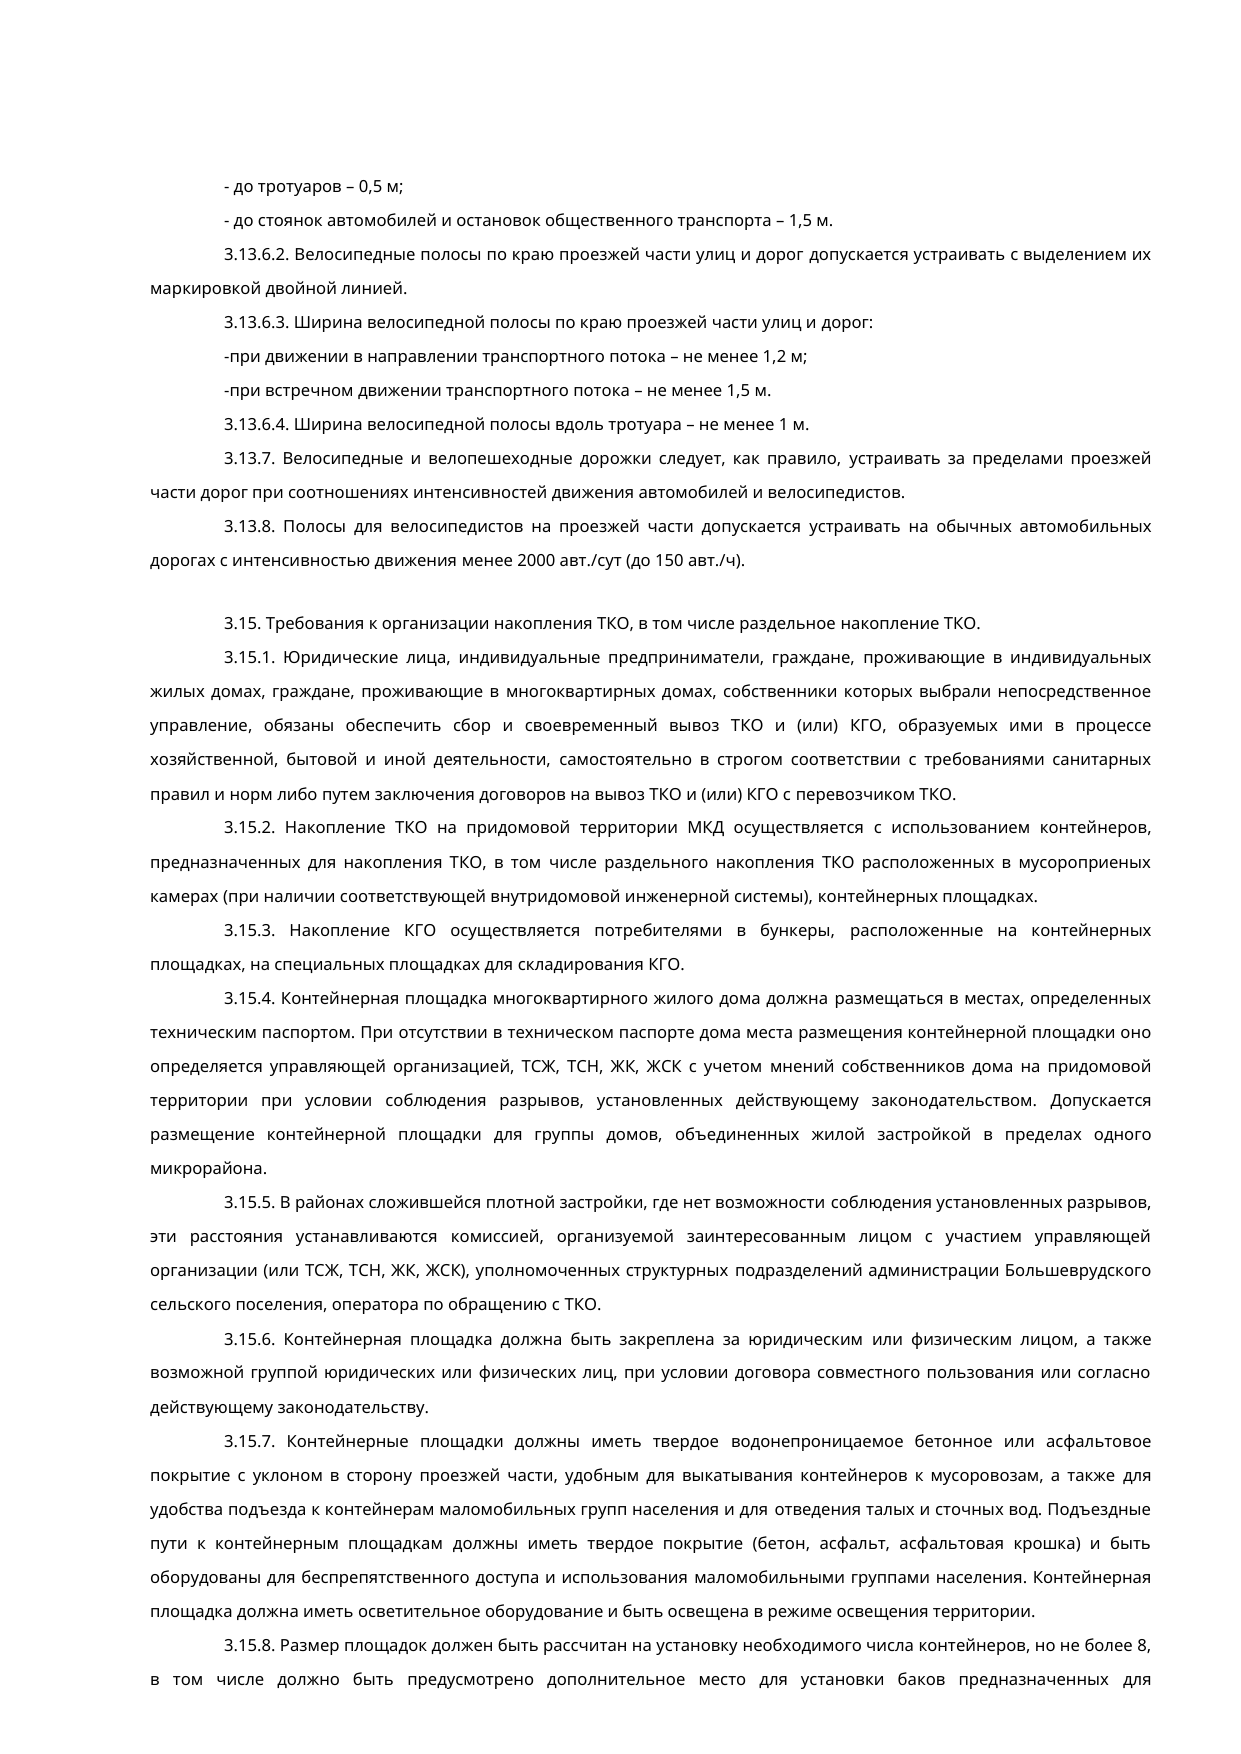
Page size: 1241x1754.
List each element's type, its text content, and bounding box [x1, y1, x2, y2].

text 3.13.6.4. Ширина велосипедной полосы вдоль тротуара – не менее 1 м. [150, 413, 1152, 435]
text 3.13.8. Полосы для велосипедистов на проезжей части допускается устраивать на обычных автомобильных дорогах с интенсивностью движения менее 2000 авт./сут (до 150 авт./ч). [150, 515, 1152, 572]
text 3.15.3. Накопление КГО осуществляется потребителями в бункеры, расположенные на контейнерных площадках, на специальных площадках для складирования КГО. [150, 918, 1152, 975]
text 3.15.2. Накопление ТКО на придомовой территории МКД осуществляется с использованием контейнеров, предназначенных для накопления ТКО, в том числе раздельного накопления ТКО расположенных в мусороприеных камерах (при наличии соответствующей внутридомовой инженерной системы), контейнерных площадках. [150, 816, 1152, 907]
text 3.13.6.2. Велосипедные полосы по краю проезжей части улиц и дорог допускается устраивать с выделением их маркировкой двойной линией. [150, 242, 1152, 299]
text - до тротуаров – 0,5 м; [150, 174, 1152, 197]
text 3.13.6.3. Ширина велосипедной полосы по краю проезжей части улиц и дорог: [150, 311, 1152, 333]
text 3.15. Требования к организации накопления ТКО, в том числе раздельное накопление ТКО. [150, 612, 1152, 634]
text 3.13.7. Велосипедные и велопешеходные дорожки следует, как правило, устраивать за пределами проезжей части дорог при соотношениях интенсивностей движения автомобилей и велосипедистов. [150, 447, 1152, 503]
text 3.15.1. Юридические лица, индивидуальные предприниматели, граждане, проживающие в индивидуальных жилых домах, граждане, проживающие в многоквартирных домах, собственники которых выбрали непосредственное управление, обязаны обеспечить сбор и своевременный вывоз ТКО и (или) КГО, образуемых ими в процессе хозяйственной, бытовой и иной деятельности, самостоятельно в строгом соответствии с требованиями санитарных правил и норм либо путем заключения договоров на вывоз ТКО и (или) КГО с перевозчиком ТКО. [150, 646, 1152, 805]
text 3.15.5. В районах сложившейся плотной застройки, где нет возможности соблюдения установленных разрывов, эти расстояния устанавливаются комиссией, организуемой заинтересованным лицом с участием управляющей организации (или ТСЖ, ТСН, ЖК, ЖСК), уполномоченных структурных подразделений администрации Большеврудского сельского поселения, оператора по обращению с ТКО. [150, 1191, 1152, 1316]
text - до стоянок автомобилей и остановок общественного транспорта – 1,5 м. [150, 208, 1152, 231]
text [150, 1634, 1152, 1690]
text 3.15.6. Контейнерная площадка должна быть закреплена за юридическим или физическим лицом, а также возможной группой юридических или физических лиц, при условии договора совместного пользования или согласно действующему законодательству. [150, 1327, 1152, 1418]
text -при движении в направлении транспортного потока – не менее 1,2 м; [150, 344, 1152, 367]
text 3.15.7. Контейнерные площадки должны иметь твердое водонепроницаемое бетонное или асфальтовое покрытие с уклоном в сторону проезжей части, удобным для выкатывания контейнеров к мусоровозам, а также для удобства подъезда к контейнерам маломобильных групп населения и для отведения талых и сточных вод. Подъездные пути к контейнерным площадкам должны иметь твердое покрытие (бетон, асфальт, асфальтовая крошка) и быть оборудованы для беспрепятственного доступа и использования маломобильными группами населения. Контейнерная площадка должна иметь осветительное оборудование и быть освещена в режиме освещения территории. [150, 1429, 1152, 1622]
text 3.15.4. Контейнерная площадка многоквартирного жилого дома должна размещаться в местах, определенных техническим паспортом. При отсутствии в техническом паспорте дома места размещения контейнерной площадки оно определяется управляющей организацией, ТСЖ, ТСН, ЖК, ЖСК с учетом мнений собственников дома на придомовой территории при условии соблюдения разрывов, установленных действующему законодательством. Допускается размещение контейнерной площадки для группы домов, объединенных жилой застройкой в пределах одного микрорайона. [150, 986, 1152, 1179]
text -при встречном движении транспортного потока – не менее 1,5 м. [150, 379, 1152, 401]
